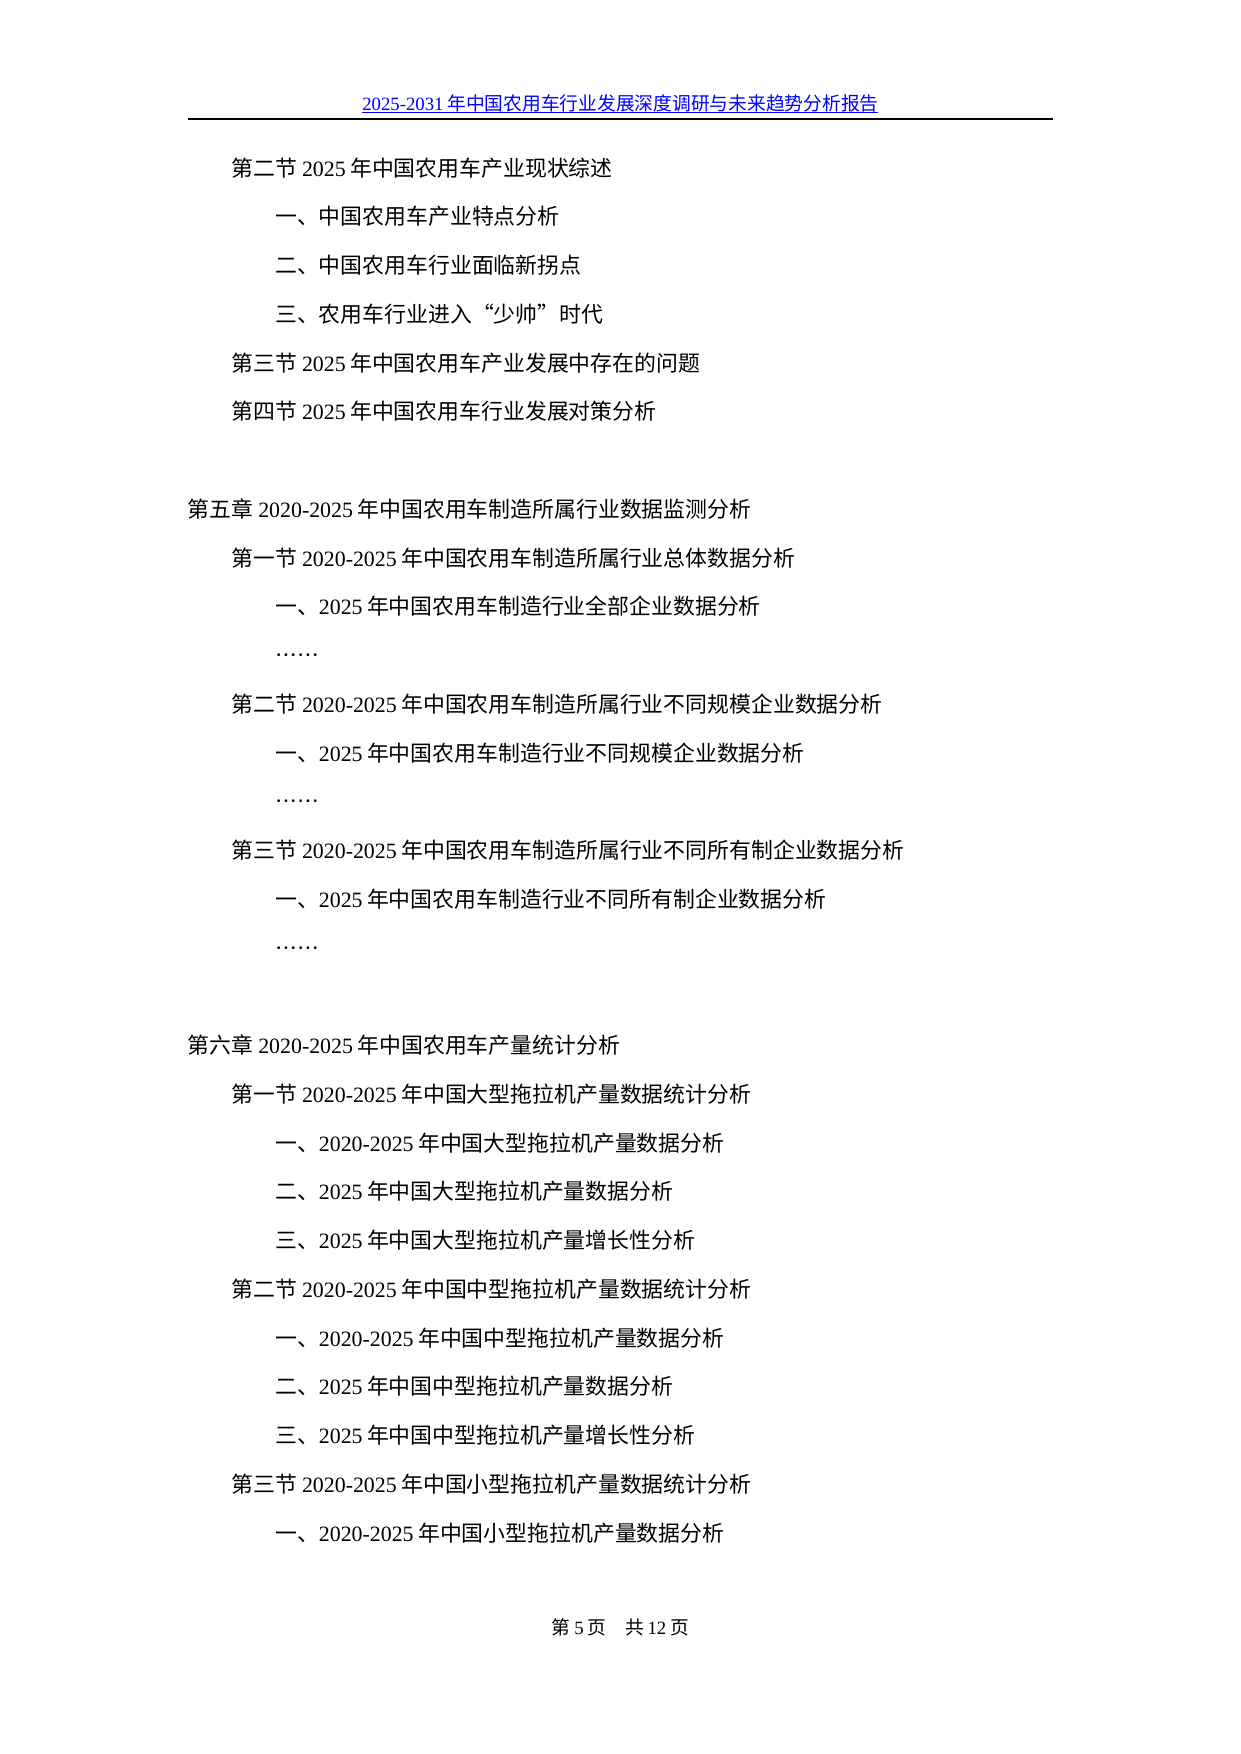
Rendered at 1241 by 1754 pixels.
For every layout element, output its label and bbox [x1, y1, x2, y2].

text [187, 150, 1053, 1548]
